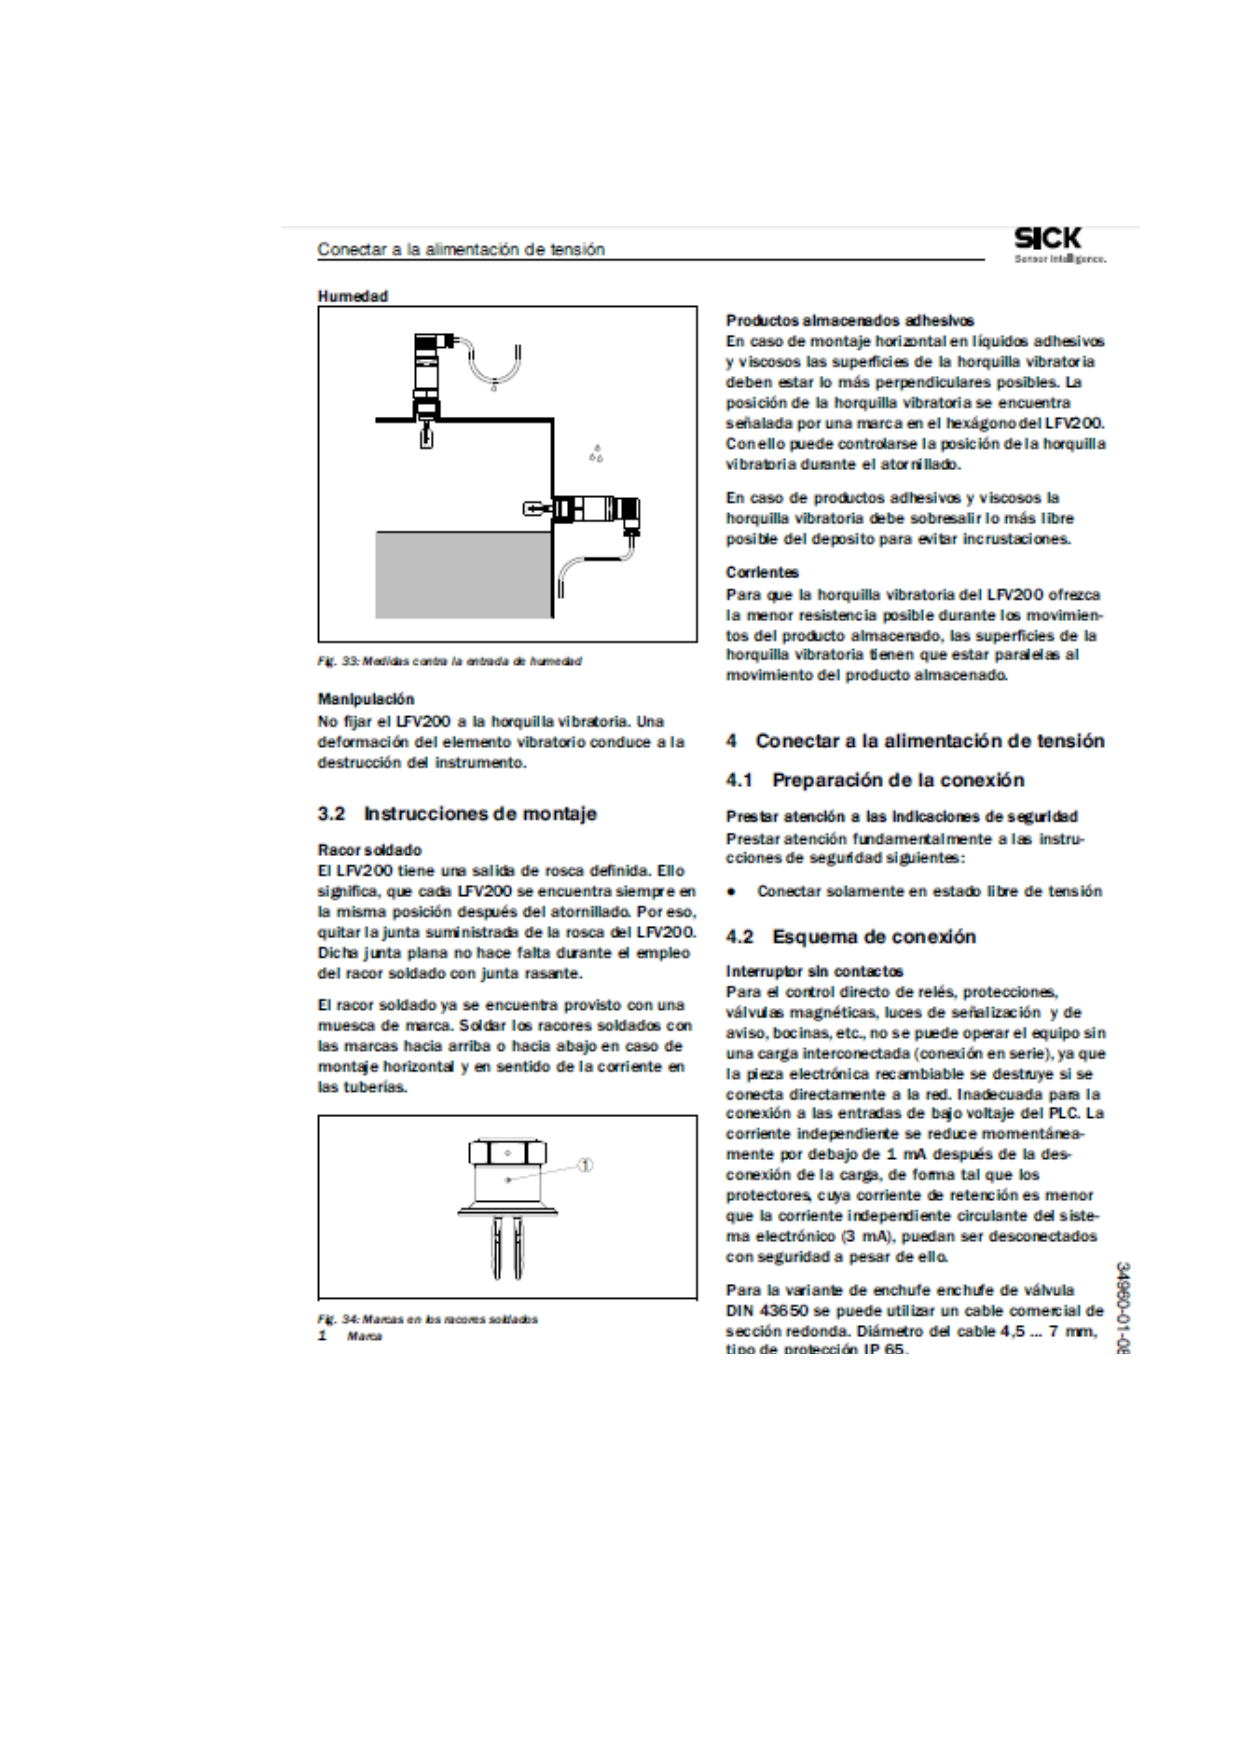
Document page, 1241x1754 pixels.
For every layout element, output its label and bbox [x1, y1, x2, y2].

picture [281, 226, 1140, 1354]
